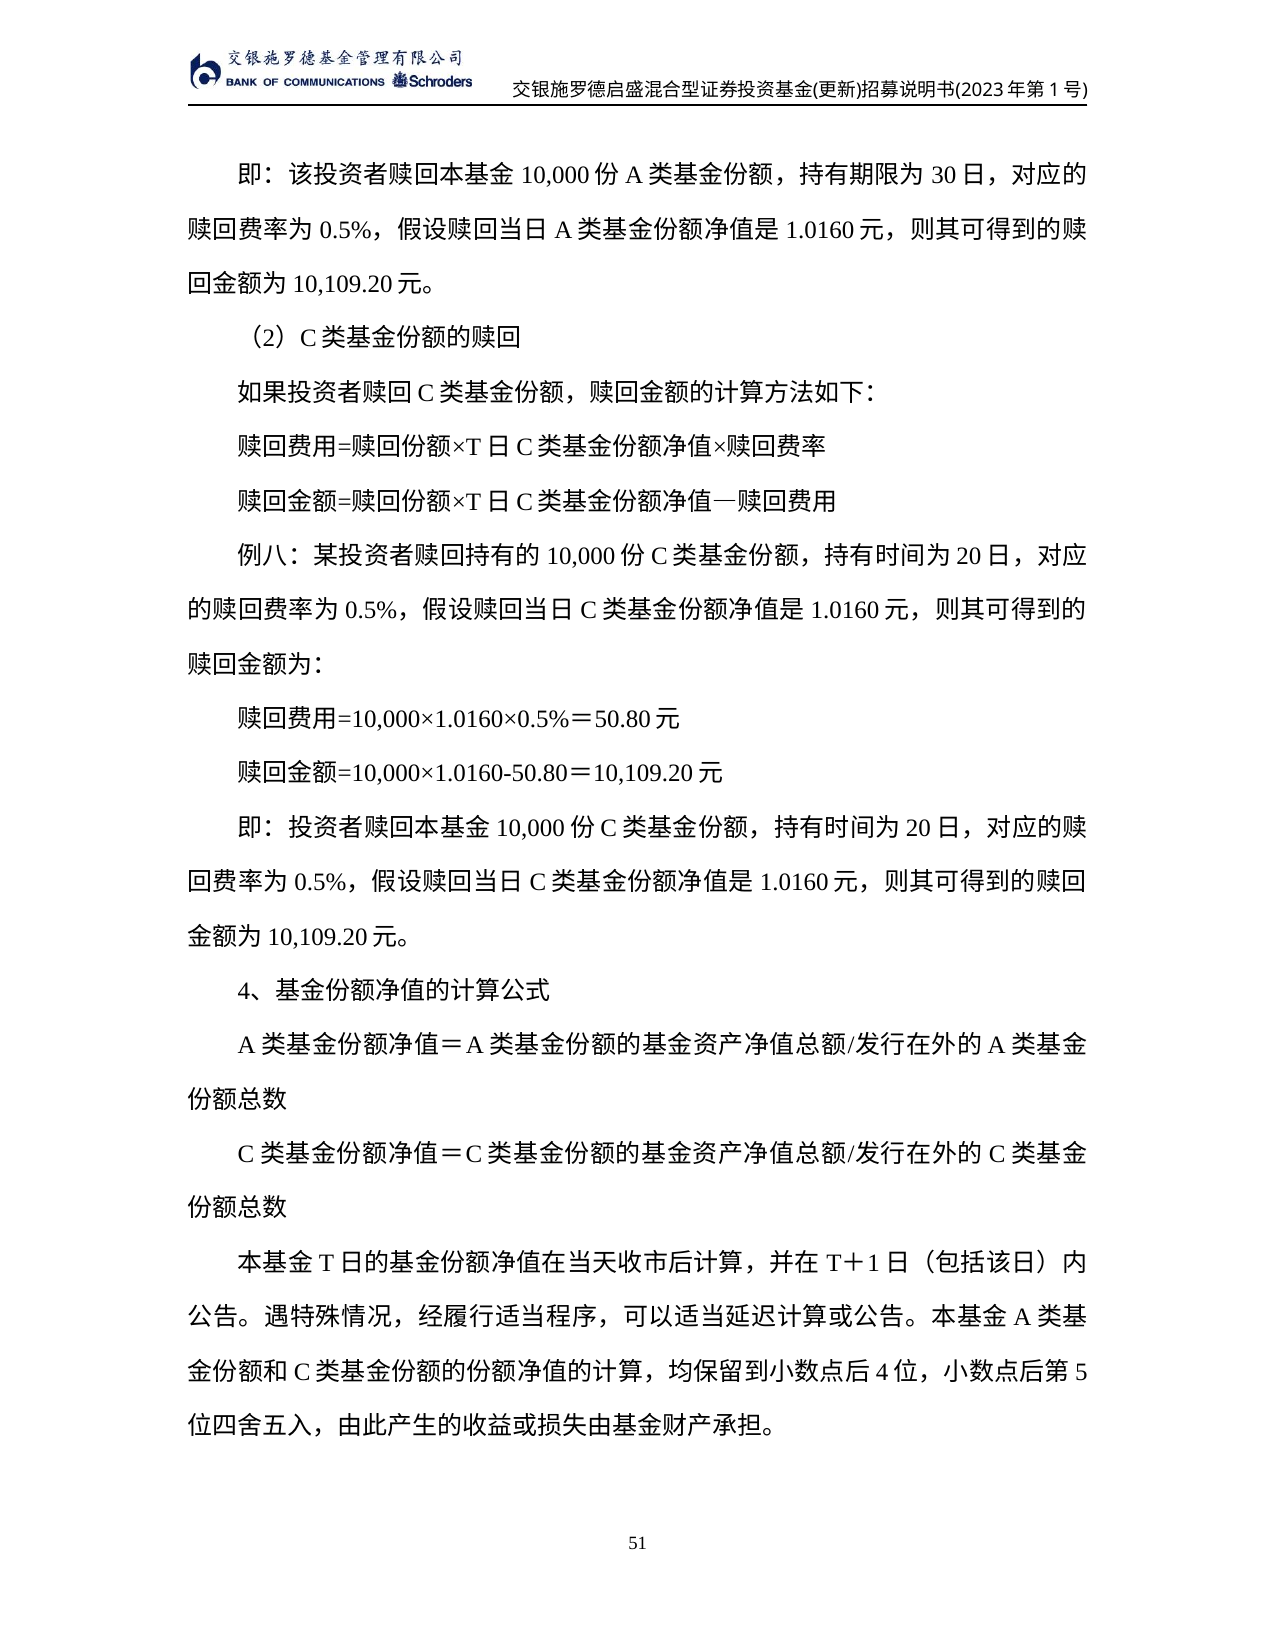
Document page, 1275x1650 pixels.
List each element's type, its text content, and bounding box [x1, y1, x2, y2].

text 即：投资者赎回本基金10,000份C类基金份额，持有时间为20日，对应的赎回费率为0.5%，假设赎回当日C类基金份额净值是1.0160元，则其可得到的赎回金额为10,109.20元。 [187, 807, 1087, 952]
text 赎回金额=10,000×1.0160-50.80＝10,109.20元 [187, 753, 1087, 789]
text 赎回金额=赎回份额×T日C类基金份额净值—赎回费用 [187, 481, 1087, 517]
text C类基金份额净值＝C类基金份额的基金资产净值总额/发行在外的C类基金份额总数 [187, 1133, 1087, 1224]
text A类基金份额净值＝A类基金份额的基金资产净值总额/发行在外的A类基金份额总数 [187, 1025, 1087, 1115]
text （2）C类基金份额的赎回 [187, 318, 1087, 354]
text 即：该投资者赎回本基金10,000份A类基金份额，持有期限为30日，对应的赎回费率为0.5%，假设赎回当日A类基金份额净值是1.0160元，则其可得到的赎回金额为10,109.20元。 [187, 155, 1087, 300]
text 赎回费用=赎回份额×T日C类基金份额净值×赎回费率 [187, 427, 1087, 463]
text 例八：某投资者赎回持有的10,000份C类基金份额，持有时间为20日，对应的赎回费率为0.5%，假设赎回当日C类基金份额净值是1.0160元，则其可得到的赎回金额为： [187, 535, 1087, 680]
text 本基金T日的基金份额净值在当天收市后计算，并在T＋1日（包括该日）内公告。遇特殊情况，经履行适当程序，可以适当延迟计算或公告。本基金A类基金份额和C类基金份额的份额净值的计算，均保留到小数点后4位，小数点后第5位四舍五入，由此产生的收益或损失由基金财产承担。 [187, 1242, 1087, 1442]
text 如果投资者赎回C类基金份额，赎回金额的计算方法如下： [187, 372, 1087, 408]
text 4、基金份额净值的计算公式 [187, 970, 1087, 1007]
picture [190, 50, 472, 89]
text 赎回费用=10,000×1.0160×0.5%＝50.80元 [187, 698, 1087, 735]
